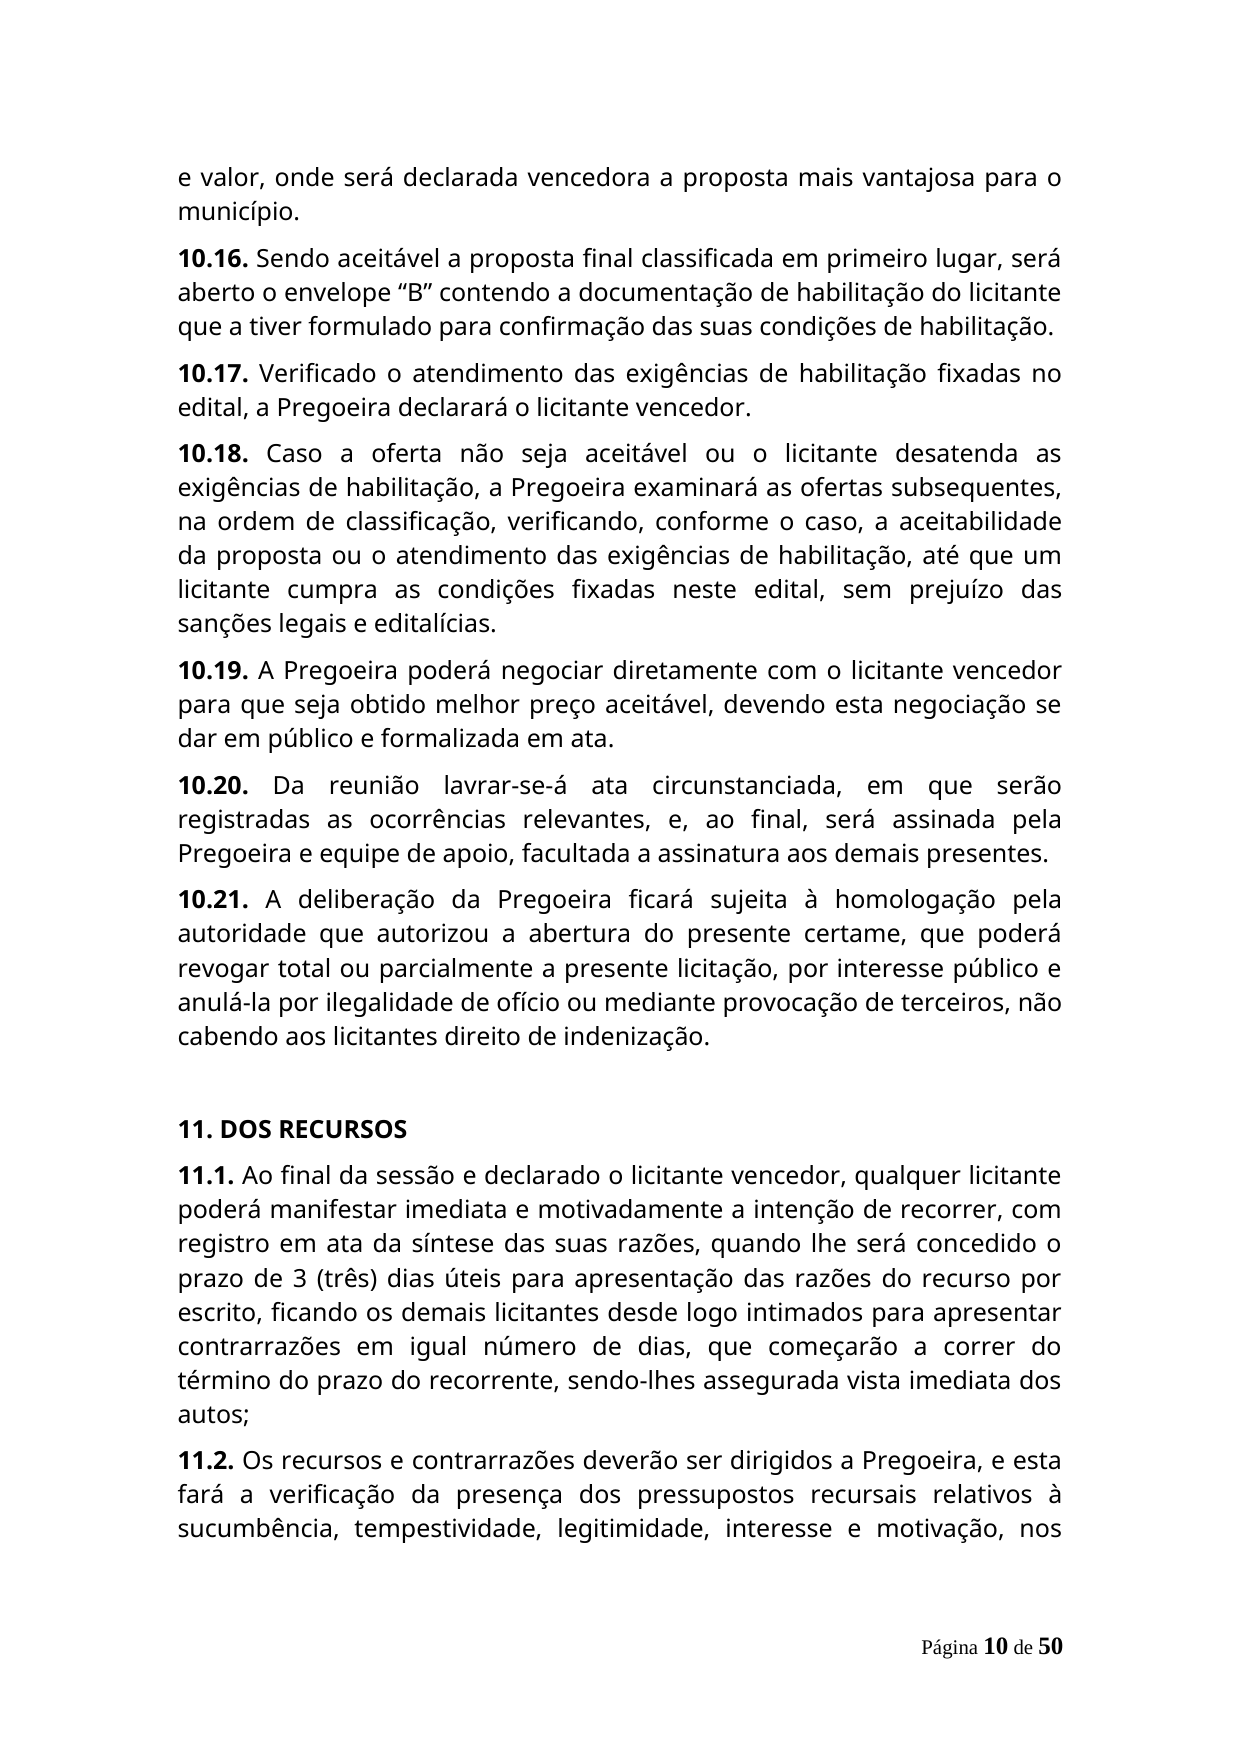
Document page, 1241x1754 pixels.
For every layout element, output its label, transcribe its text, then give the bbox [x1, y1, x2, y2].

text 10.19. A Pregoeira poderá negociar diretamente com o licitante vencedor para que seja obtido melhor preço aceitável, devendo esta negociação se dar em público e formalizada em ata. [177, 653, 1063, 755]
text 10.17. Verificado o atendimento das exigências de habilitação fixadas no edital, a Pregoeira declarará o licitante vencedor. [177, 355, 1063, 423]
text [177, 160, 1063, 228]
text 10.21. A deliberação da Pregoeira ficará sujeita à homologação pela autoridade que autorizou a abertura do presente certame, que poderá revogar total ou parcialmente a presente licitação, por interesse público e anulá-la por ilegalidade de ofício ou mediante provocação de terceiros, não cabendo aos licitantes direito de indenização. [177, 882, 1063, 1052]
text 11. DOS RECURSOS [177, 1111, 1063, 1146]
text 10.18. Caso a oferta não seja aceitável ou o licitante desatenda as exigências de habilitação, a Pregoeira examinará as ofertas subsequentes, na ordem de classificação, verificando, conforme o caso, a aceitabilidade da proposta ou o atendimento das exigências de habilitação, até que um licitante cumpra as condições fixadas neste edital, sem prejuízo das sanções legais e editalícias. [177, 436, 1063, 640]
text 10.16. Sendo aceitável a proposta final classificada em primeiro lugar, será aberto o envelope “B” contendo a documentação de habilitação do licitante que a tiver formulado para confirmação das suas condições de habilitação. [177, 241, 1063, 343]
text 11.1. Ao final da sessão e declarado o licitante vencedor, qualquer licitante poderá manifestar imediata e motivadamente a intenção de recorrer, com registro em ata da síntese das suas razões, quando lhe será concedido o prazo de 3 (três) dias úteis para apresentação das razões do recurso por escrito, ficando os demais licitantes desde logo intimados para apresentar contrarrazões em igual número de dias, que começarão a correr do término do prazo do recorrente, sendo-lhes assegurada vista imediata dos autos; [177, 1158, 1063, 1431]
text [177, 1443, 1063, 1545]
text 10.20. Da reunião lavrar-se-á ata circunstanciada, em que serão registradas as ocorrências relevantes, e, ao final, será assinada pela Pregoeira e equipe de apoio, facultada a assinatura aos demais presentes. [177, 767, 1063, 869]
